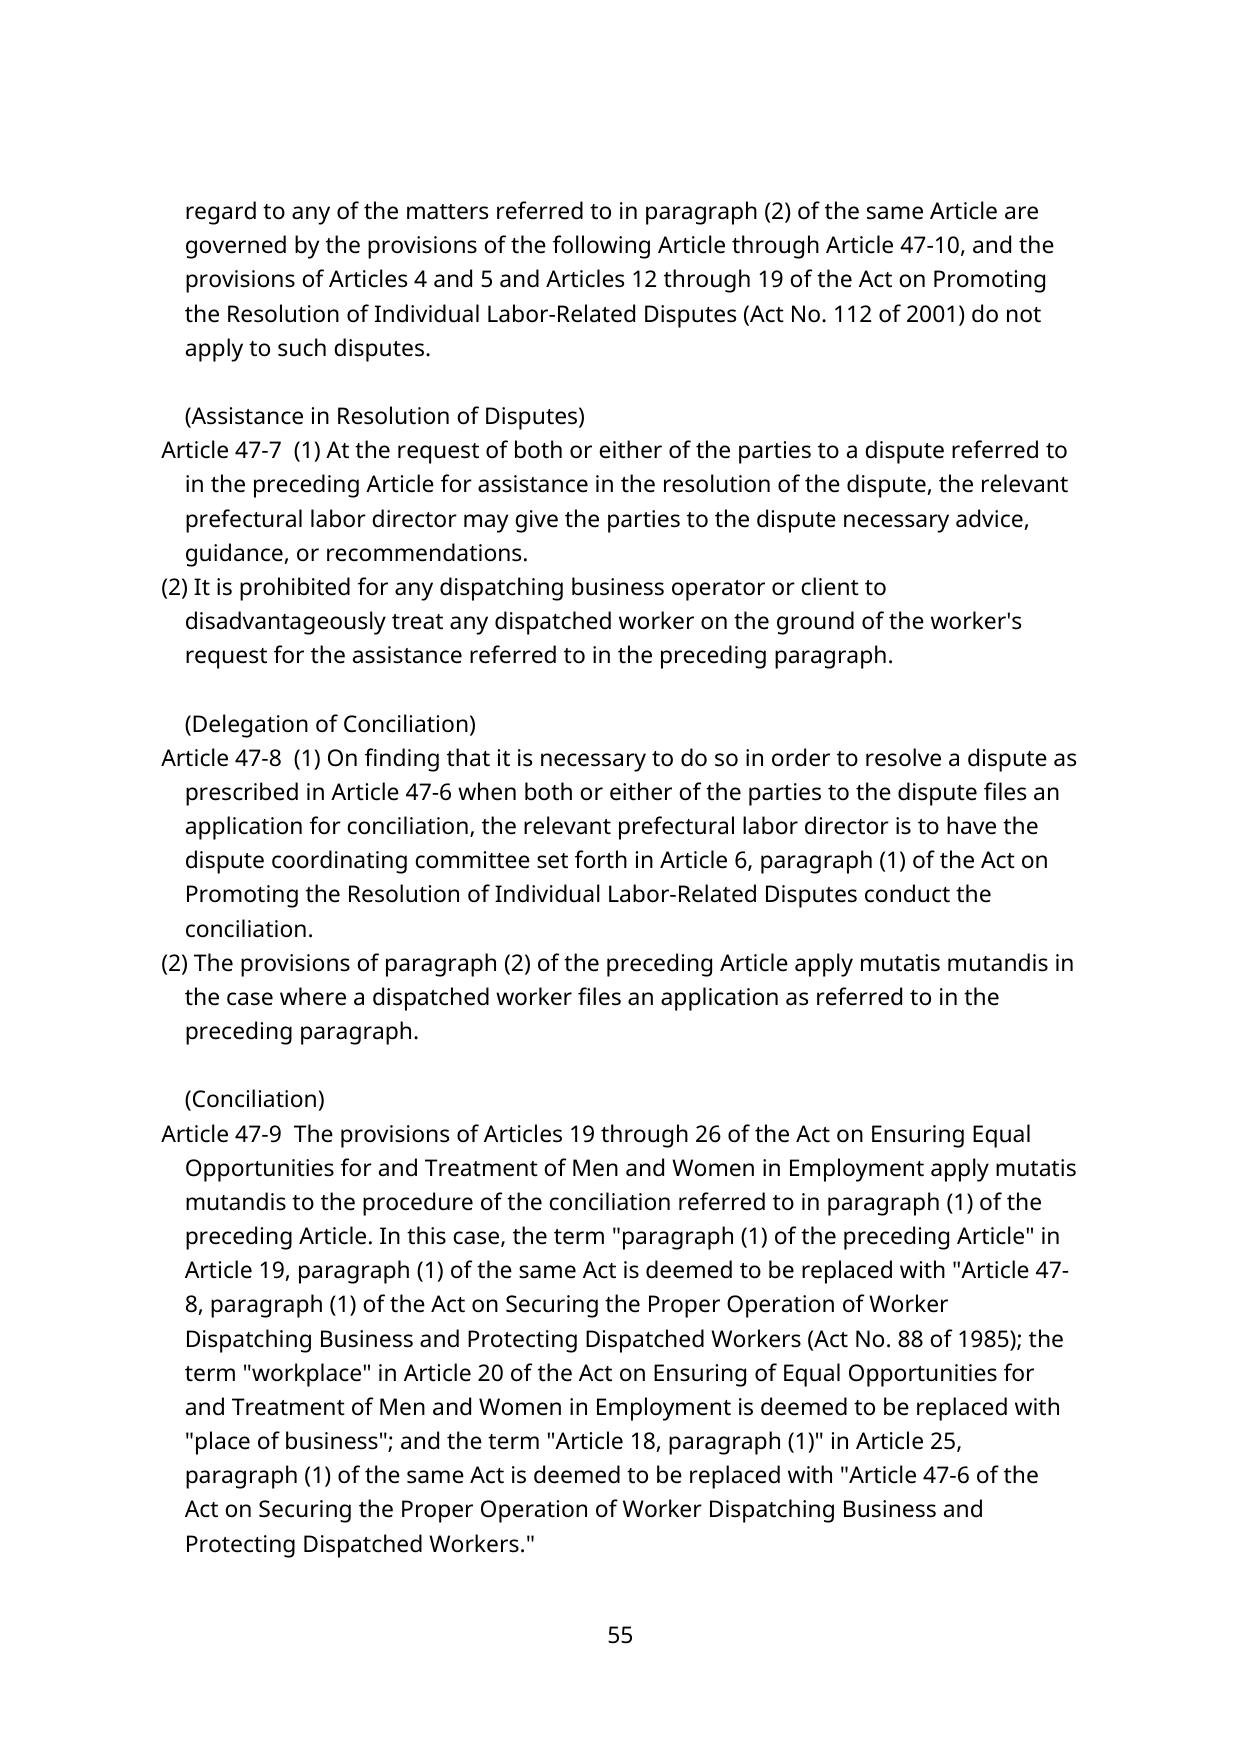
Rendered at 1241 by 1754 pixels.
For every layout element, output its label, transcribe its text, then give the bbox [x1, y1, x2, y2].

text Article 47-8 (1) On finding that it is necessary to do so in order to resolve a dispute as prescribed in Article 47-6 when both or either of the parties to the dispute files an application for conciliation, the relevant prefectural labor director is to have the dispute coordinating committee set forth in Article 6, paragraph (1) of the Act on Promoting the Resolution of Individual Labor-Related Disputes conduct the conciliation. [161, 740, 1079, 945]
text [161, 194, 1079, 364]
text Article 47-9 The provisions of Articles 19 through 26 of the Act on Ensuring Equal Opportunities for and Treatment of Men and Women in Employment apply mutatis mutandis to the procedure of the conciliation referred to in paragraph (1) of the preceding Article. In this case, the term "paragraph (1) of the preceding Article" in Article 19, paragraph (1) of the same Act is deemed to be replaced with "Article 47-8, paragraph (1) of the Act on Securing the Proper Operation of Worker Dispatching Business and Protecting Dispatched Workers (Act No. 88 of 1985); the term "workplace" in Article 20 of the Act on Ensuring of Equal Opportunities for and Treatment of Men and Women in Employment is deemed to be replaced with "place of business"; and the term "Article 18, paragraph (1)" in Article 25, paragraph (1) of the same Act is deemed to be replaced with "Article 47-6 of the Act on Securing the Proper Operation of Worker Dispatching Business and Protecting Dispatched Workers." [161, 1116, 1079, 1560]
text (Conciliation) [184, 1082, 1079, 1116]
text (Delegation of Conciliation) [184, 706, 1079, 740]
text (2) The provisions of paragraph (2) of the preceding Article apply mutatis mutandis in the case where a dispatched worker files an application as referred to in the preceding paragraph. [161, 945, 1079, 1048]
text (2) It is prohibited for any dispatching business operator or client to disadvantageously treat any dispatched worker on the ground of the worker's request for the assistance referred to in the preceding paragraph. [161, 569, 1079, 672]
text Article 47-7 (1) At the request of both or either of the parties to a dispute referred to in the preceding Article for assistance in the resolution of the dispute, the relevant prefectural labor director may give the parties to the dispute necessary advice, guidance, or recommendations. [161, 433, 1079, 569]
text (Assistance in Resolution of Disputes) [184, 399, 1079, 433]
